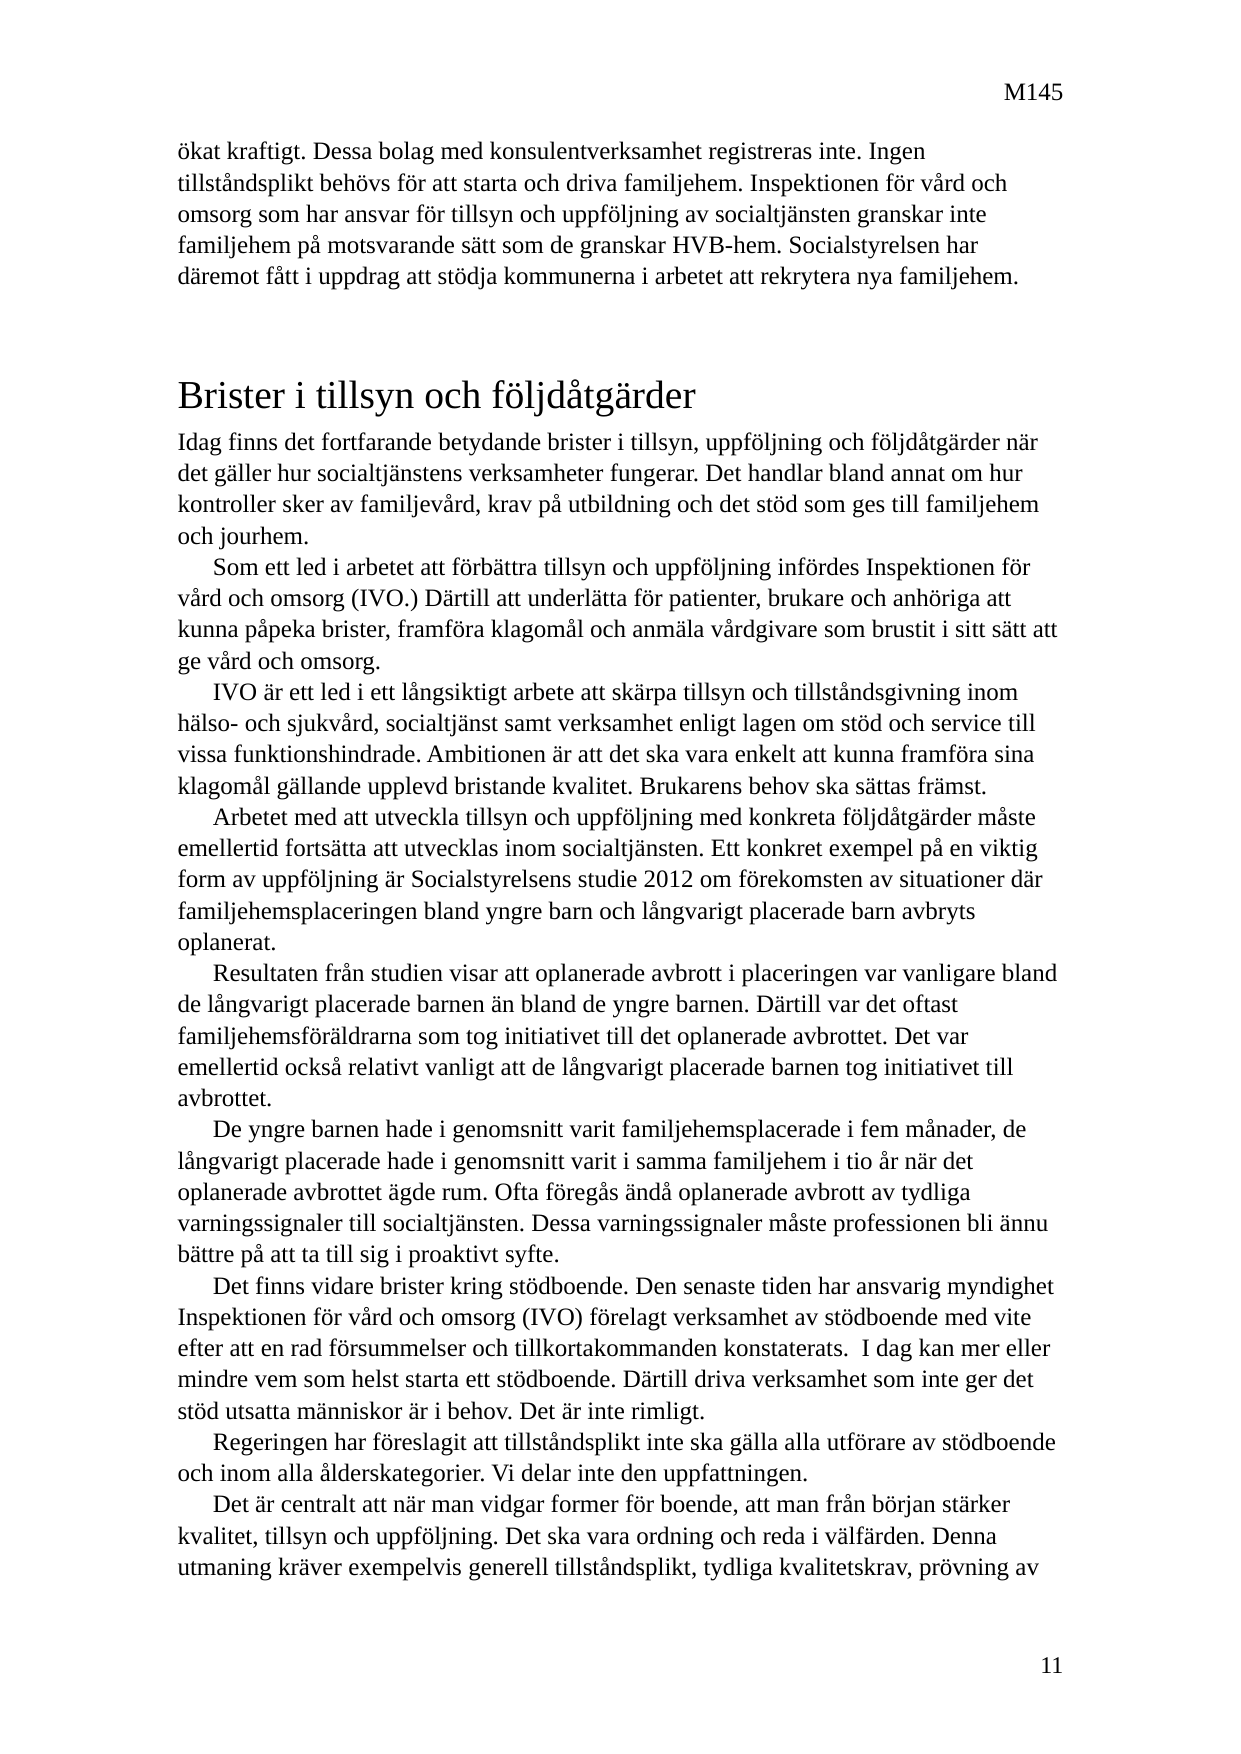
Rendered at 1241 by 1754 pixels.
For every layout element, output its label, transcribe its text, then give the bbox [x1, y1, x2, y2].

text Resultaten från studien visar att oplanerade avbrott i placeringen var vanligare bland de långvarigt placerade barnen än bland de yngre barnen. Därtill var det oftast familjehemsföräldrarna som tog initiativet till det oplanerade avbrottet. Det var emellertid också relativt vanligt att de långvarigt placerade barnen tog initiativet till avbrottet. [177, 956, 1063, 1112]
text De yngre barnen hade i genomsnitt varit familjehemsplacerade i fem månader, de långvarigt placerade hade i genomsnitt varit i samma familjehem i tio år när det oplanerade avbrottet ägde rum. Ofta föregås ändå oplanerade avbrott av tydliga varningssignaler till socialtjänsten. Dessa varningssignaler måste professionen bli ännu bättre på att ta till sig i proaktivt syfte. [177, 1112, 1063, 1268]
subtitle Brister i tillsyn och följdåtgärder [177, 376, 1063, 416]
text Regeringen har föreslagit att tillståndsplikt inte ska gälla alla utförare av stödboende och inom alla ålderskategorier. Vi delar inte den uppfattningen. [177, 1424, 1063, 1487]
text Idag finns det fortfarande betydande brister i tillsyn, uppföljning och följdåtgärder när det gäller hur socialtjänstens verksamheter fungerar. Det handlar bland annat om hur kontroller sker av familjevård, krav på utbildning och det stöd som ges till familjehem och jourhem. [177, 424, 1063, 549]
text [177, 134, 1063, 290]
text IVO är ett led i ett långsiktigt arbete att skärpa tillsyn och tillståndsgivning inom hälso- och sjukvård, socialtjänst samt verksamhet enligt lagen om stöd och service till vissa funktionshindrade. Ambitionen är att det ska vara enkelt att kunna framföra sina klagomål gällande upplevd bristande kvalitet. Brukarens behov ska sättas främst. [177, 674, 1063, 799]
text Som ett led i arbetet att förbättra tillsyn och uppföljning infördes Inspektionen för vård och omsorg (IVO.) Därtill att underlätta för patienter, brukare och anhöriga att kunna påpeka brister, framföra klagomål och anmäla vårdgivare som brustit i sitt sätt att ge vård och omsorg. [177, 549, 1063, 674]
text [177, 1487, 1063, 1581]
text Det finns vidare brister kring stödboende. Den senaste tiden har ansvarig myndighet Inspektionen för vård och omsorg (IVO) förelagt verksamhet av stödboende med vite efter att en rad försummelser och tillkortakommanden konstaterats. I dag kan mer eller mindre vem som helst starta ett stödboende. Därtill driva verksamhet som inte ger det stöd utsatta människor är i behov. Det är inte rimligt. [177, 1268, 1063, 1424]
text Arbetet med att utveckla tillsyn och uppföljning med konkreta följdåtgärder måste emellertid fortsätta att utvecklas inom socialtjänsten. Ett konkret exempel på en viktig form av uppföljning är Socialstyrelsens studie 2012 om förekomsten av situationer där familjehemsplaceringen bland yngre barn och långvarigt placerade barn avbryts oplanerat. [177, 799, 1063, 956]
